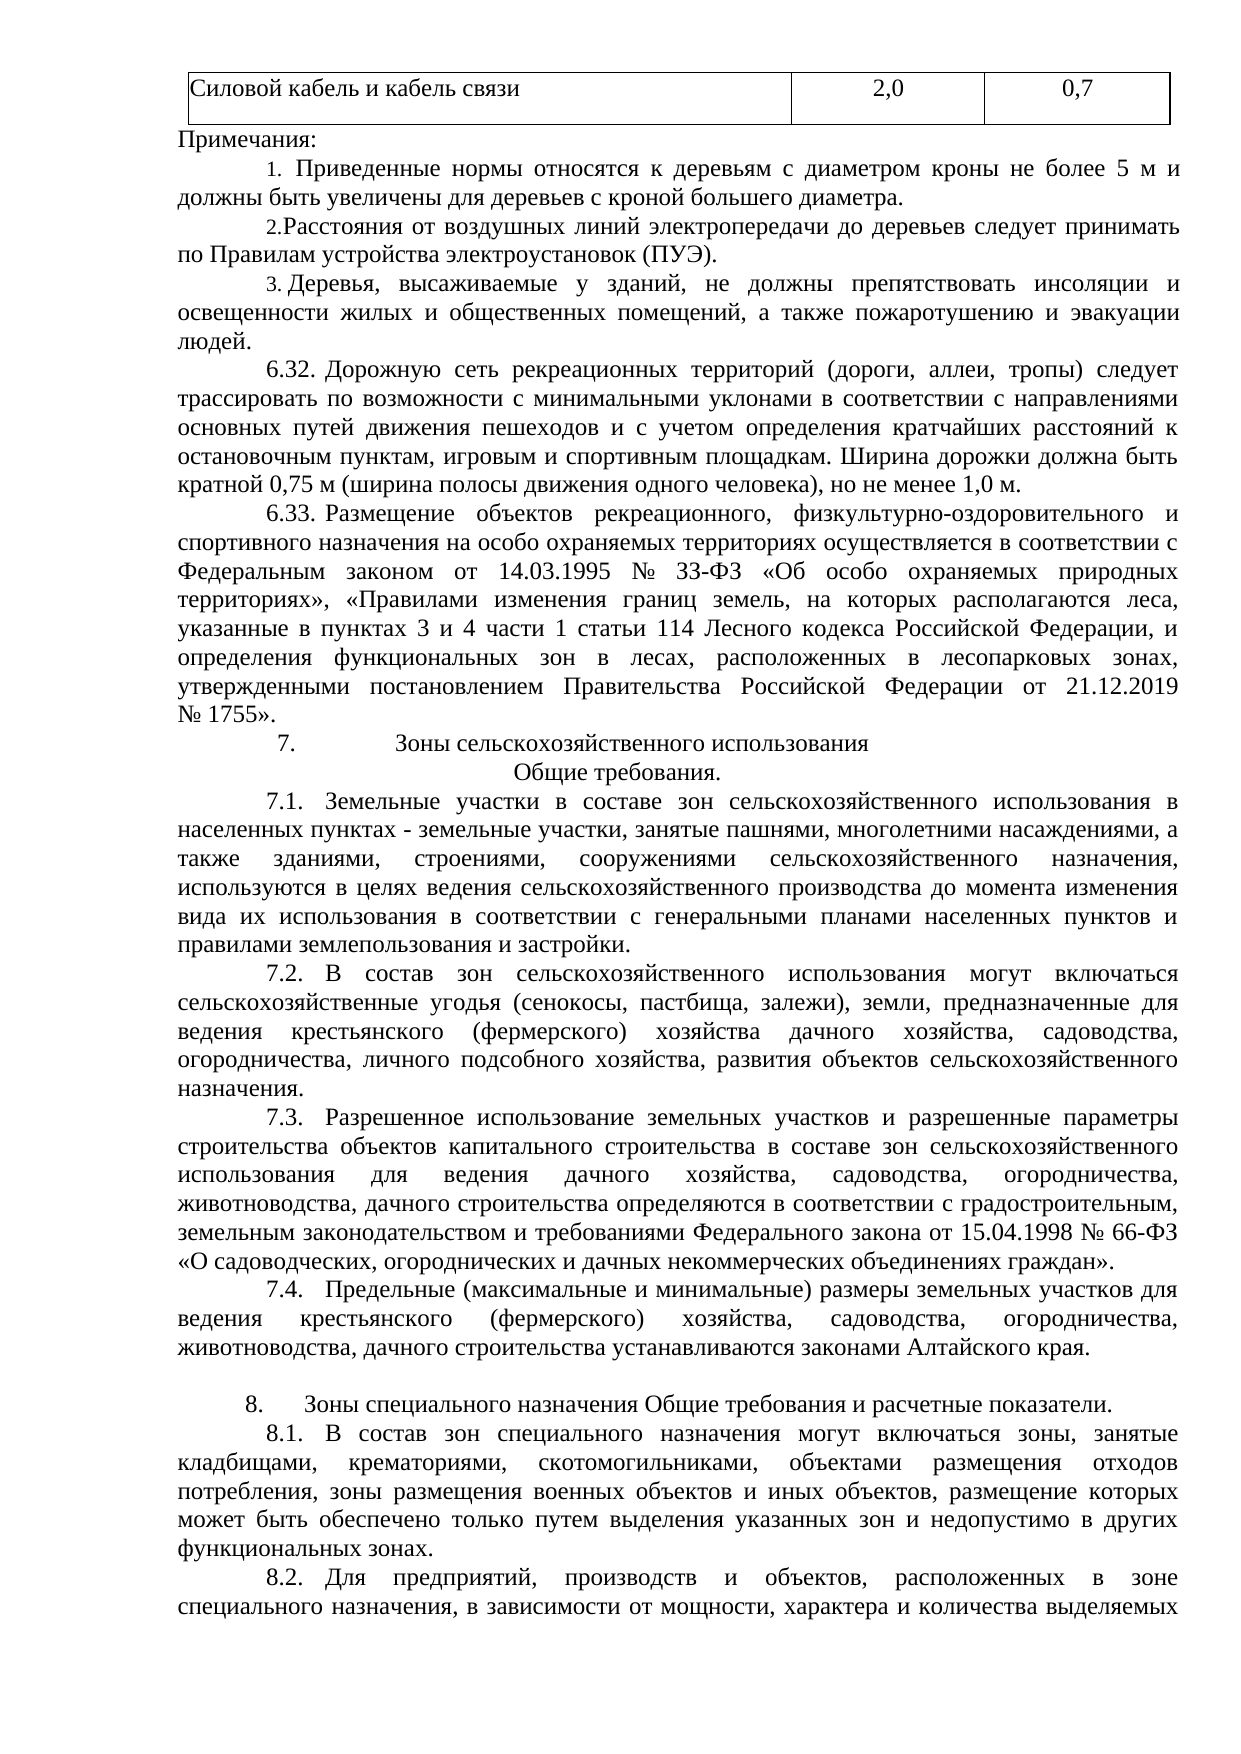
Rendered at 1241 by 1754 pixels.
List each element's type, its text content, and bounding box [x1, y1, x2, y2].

table_cell Силовой кабель и кабель связи [189, 73, 791, 123]
table_cell 0,7 [985, 73, 1169, 123]
list Предельные (максимальные и минимальные) размеры земельных участков для ведения крестьянского (фермерского) хозяйства, садоводства, огородничества, животноводства, дачного строительства устанавливаются законами Алтайского края. [177, 1274, 1179, 1361]
table_cell 2,0 [792, 73, 984, 123]
list В состав зон сельскохозяйственного использования могут включаться сельскохозяйственные угодья (сенокосы, пастбища, залежи), земли, предназначенные для ведения крестьянского (фермерского) хозяйства дачного хозяйства, садоводства, огородничества, личного подсобного хозяйства, развития объектов сельскохозяйственного назначения. [177, 958, 1179, 1102]
list Земельные участки в составе зон сельскохозяйственного использования в населенных пунктах - земельные участки, занятые пашнями, многолетними насаждениями, а также зданиями, строениями, сооружениями сельскохозяйственного назначения, используются в целях ведения сельскохозяйственного производства до момента изменения вида их использования в соответствии с генеральными планами населенных пунктов и правилами землепользования и застройки. [177, 786, 1179, 958]
list Деревья, высаживаемые у зданий, не должны препятствовать инсоляции и освещенности жилых и общественных помещений, а также пожаротушению и эвакуации людей. [177, 268, 1181, 354]
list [177, 1562, 1179, 1619]
text Примечания: [177, 124, 1181, 153]
list Размещение объектов рекреационного, физкультурно-оздоровительного и спортивного назначения на особо охраняемых территориях осуществляется в соответствии с Федеральным законом от 14.03.1995 № ЗЗ-ФЗ «Об особо охраняемых природных территориях», «Правилами изменения границ земель, на которых располагаются леса, указанные в пунктах 3 и 4 части 1 статьи 114 Лесного кодекса Российской Федерации, и определения функциональных зон в лесах, расположенных в лесопарковых зонах, утвержденными постановлением Правительства Российской Федерации от 21.12.2019 № 1755». [177, 498, 1179, 728]
list Дорожную сеть рекреационных территорий (дороги, аллеи, тропы) следует трассировать по возможности с минимальными уклонами в соответствии с направлениями основных путей движения пешеходов и с учетом определения кратчайших расстояний к остановочным пунктам, игровым и спортивным площадкам. Ширина дорожки должна быть кратной 0,75 м (ширина полосы движения одного человека), но не менее 1,0 м. [177, 354, 1179, 498]
list Зоны сельскохозяйственного использования [177, 728, 969, 757]
list Зоны специального назначения Общие требования и расчетные показатели. [177, 1389, 1181, 1418]
list Приведенные нормы относятся к деревьям с диаметром кроны не более 5 м и должны быть увеличены для деревьев с кроной большего диаметра. [177, 153, 1181, 211]
list Разрешенное использование земельных участков и разрешенные параметры строительства объектов капитального строительства в составе зон сельскохозяйственного использования для ведения дачного хозяйства, садоводства, огородничества, животноводства, дачного строительства определяются в соответствии с градостроительным, земельным законодательством и требованиями Федерального закона от 15.04.1998 № 66-ФЗ «О садоводческих, огороднических и дачных некоммерческих объединениях граждан». [177, 1102, 1179, 1274]
list Расстояния от воздушных линий электропередачи до деревьев следует принимать по Правилам устройства электроустановок (ПУЭ). [177, 211, 1181, 268]
text Общие требования. [266, 757, 969, 786]
list В состав зон специального назначения могут включаться зоны, занятые кладбищами, крематориями, скотомогильниками, объектами размещения отходов потребления, зоны размещения военных объектов и иных объектов, размещение которых может быть обеспечено только путем выделения указанных зон и недопустимо в других функциональных зонах. [177, 1418, 1179, 1562]
